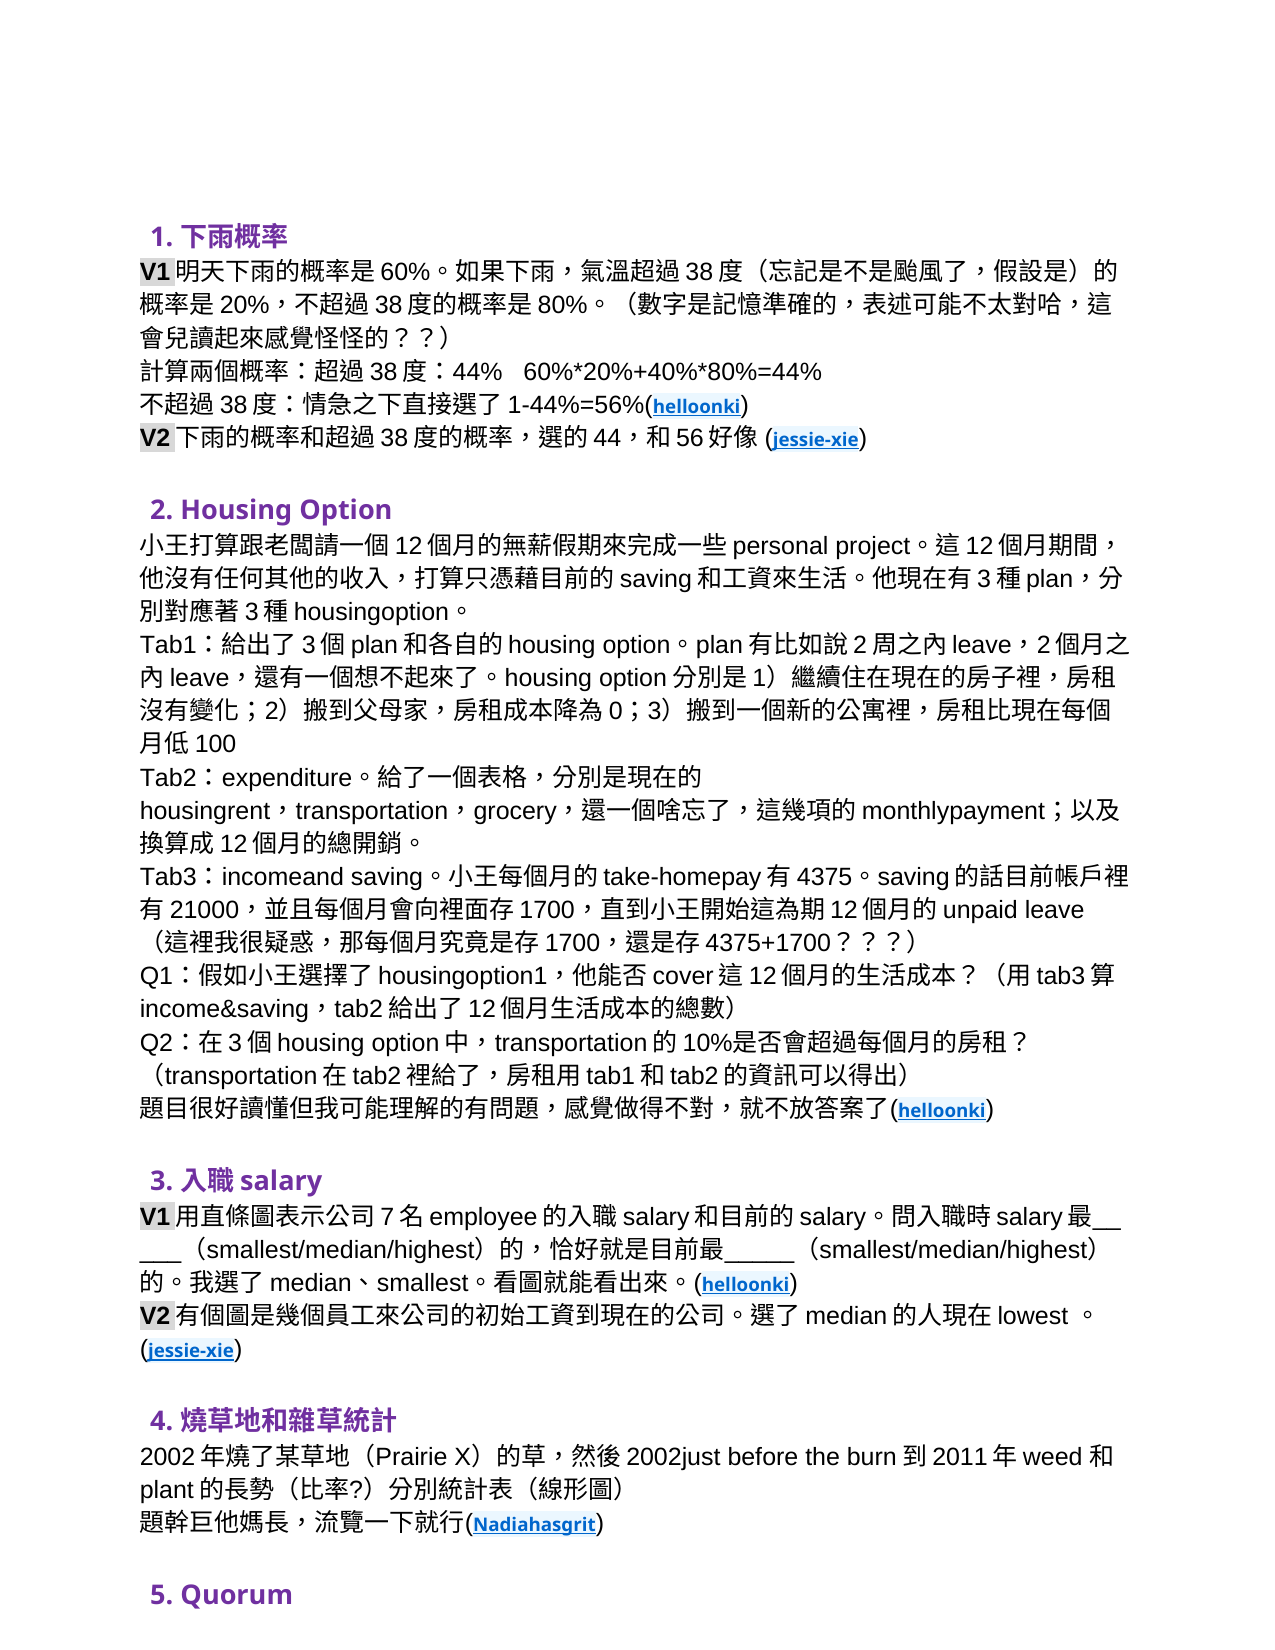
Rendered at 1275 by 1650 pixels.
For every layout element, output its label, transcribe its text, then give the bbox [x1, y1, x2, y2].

subtitle 3. 入職salary [150, 1157, 1131, 1198]
text 2002年燒了某草地（Prairie X）的草，然後2002just before the burn到2011年weed 和 plant的長勢（比率?）分別統計表（線形圖） [139, 1439, 1131, 1505]
text 計算兩個概率：超過38度：44% 60%*20%+40%*80%=44% [139, 354, 1131, 387]
text V1明天下雨的概率是60%。如果下雨，氣溫超過38度（忘記是不是颱風了，假設是）的概率是20%，不超過38度的概率是80%。（數字是記憶準確的，表述可能不太對哈，這會兒讀起來感覺怪怪的？？） [139, 254, 1131, 354]
text Tab3：incomeand saving。小王每個月的take-homepay有4375。saving的話目前帳戶裡有21000，並且每個月會向裡面存1700，直到小王開始這為期12個月的unpaid leave（這裡我很疑惑，那每個月究竟是存1700，還是存4375+1700？？？） [139, 859, 1131, 958]
text Tab1：給出了3個plan和各自的housing option。plan有比如說2周之內leave，2個月之內leave，還有一個想不起來了。housing option分別是1）繼續住在現在的房子裡，房租沒有變化；2）搬到父母家，房租成本降為0；3）搬到一個新的公寓裡，房租比現在每個月低100 [139, 627, 1131, 759]
text 不超過38度：情急之下直接選了1-44%=56%(helloonki) [139, 387, 1131, 420]
text 題幹巨他媽長，流覽一下就行(Nadiahasgrit) [139, 1505, 1131, 1538]
subtitle 2. Housing Option [150, 486, 1131, 528]
text Q2：在3個housing option中，transportation的10%是否會超過每個月的房租？（transportation在tab2裡給了，房租用tab1和tab2的資訊可以得出） [139, 1024, 1131, 1091]
text Tab2：expenditure。給了一個表格，分別是現在的housingrent，transportation，grocery，還一個啥忘了，這幾項的monthlypayment；以及換算成12個月的總開銷。 [139, 759, 1131, 859]
text 題目很好讀懂但我可能理解的有問題，感覺做得不對，就不放答案了(helloonki) [139, 1091, 1131, 1124]
text 小王打算跟老闆請一個12個月的無薪假期來完成一些personal project。這12個月期間，他沒有任何其他的收入，打算只憑藉目前的saving和工資來生活。他現在有3種plan，分別對應著3種housingoption。 [139, 528, 1131, 627]
text V1用直條圖表示公司7名employee的入職salary和目前的salary。問入職時salary最_____（smallest/median/highest）的，恰好就是目前最_____（smallest/median/highest）的。我選了median、smallest。看圖就能看出來。(helloonki) [139, 1198, 1131, 1298]
subtitle 1. 下雨概率 [150, 213, 1131, 254]
text V2有個圖是幾個員工來公司的初始工資到現在的公司。選了median的人現在lowest 。(jessie-xie) [139, 1298, 1131, 1364]
subtitle 5. Quorum [150, 1571, 1131, 1613]
text Q1：假如小王選擇了housingoption1，他能否cover這12個月的生活成本？（用tab3算income&saving，tab2給出了12個月生活成本的總數） [139, 958, 1131, 1024]
subtitle 4. 燒草地和雜草統計 [150, 1397, 1131, 1439]
text V2下雨的概率和超過38度的概率，選的44，和56好像 (jessie-xie) [139, 420, 1131, 453]
